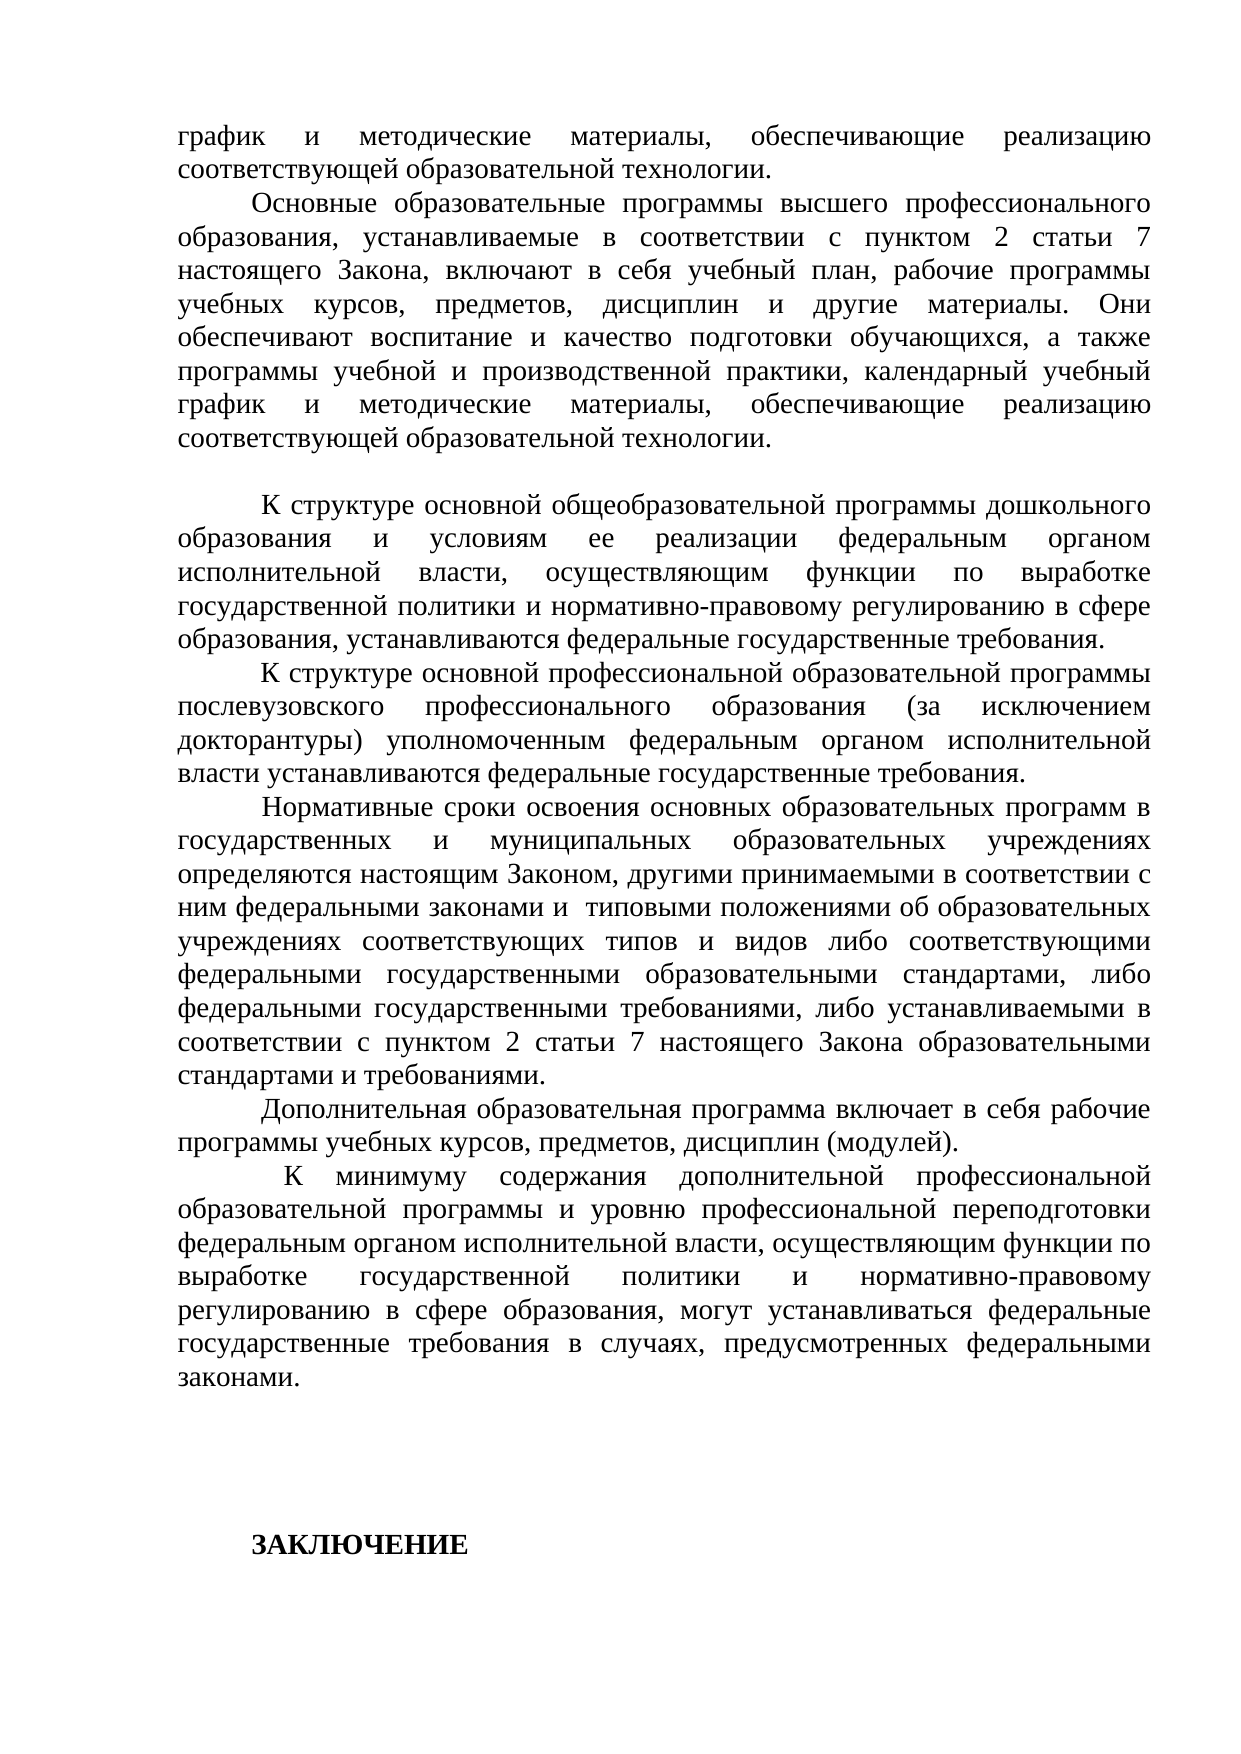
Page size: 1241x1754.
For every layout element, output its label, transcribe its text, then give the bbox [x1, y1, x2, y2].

text Нормативные сроки освоения основных образовательных программ в государственных и муниципальных образовательных учреждениях определяются настоящим Законом, другими принимаемыми в соответствии с ним федеральными законами и типовыми положениями об образовательных учреждениях соответствующих типов и видов либо соответствующими федеральными государственными образовательными стандартами, либо федеральными государственными требованиями, либо устанавливаемыми в соответствии с пунктом 2 статьи 7 настоящего Закона образовательными стандартами и требованиями. [177, 789, 1152, 1091]
text Дополнительная образовательная программа включает в себя рабочие программы учебных курсов, предметов, дисциплин (модулей). [177, 1091, 1152, 1158]
text К структуре основной профессиональной образовательной программы послевузовского профессионального образования (за исключением докторантуры) уполномоченным федеральным органом исполнительной власти устанавливаются федеральные государственные требования. [177, 655, 1152, 789]
text Основные образовательные программы высшего профессионального образования, устанавливаемые в соответствии с пунктом 2 статьи 7 настоящего Закона, включают в себя учебный план, рабочие программы учебных курсов, предметов, дисциплин и другие материалы. Они обеспечивают воспитание и качество подготовки обучающихся, а также программы учебной и производственной практики, календарный учебный график и методические материалы, обеспечивающие реализацию соответствующей образовательной технологии. [177, 185, 1152, 453]
text К минимуму содержания дополнительной профессиональной образовательной программы и уровню профессиональной переподготовки федеральным органом исполнительной власти, осуществляющим функции по выработке государственной политики и нормативно-правовому регулированию в сфере образования, могут устанавливаться федеральные государственные требования в случаях, предусмотренных федеральными законами. [177, 1158, 1152, 1393]
text ЗАКЛЮЧЕНИЕ [177, 1527, 1152, 1560]
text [177, 118, 1152, 185]
text К структуре основной общеобразовательной программы дошкольного образования и условиям ее реализации федеральным органом исполнительной власти, осуществляющим функции по выработке государственной политики и нормативно-правовому регулированию в сфере образования, устанавливаются федеральные государственные требования. [177, 487, 1152, 655]
